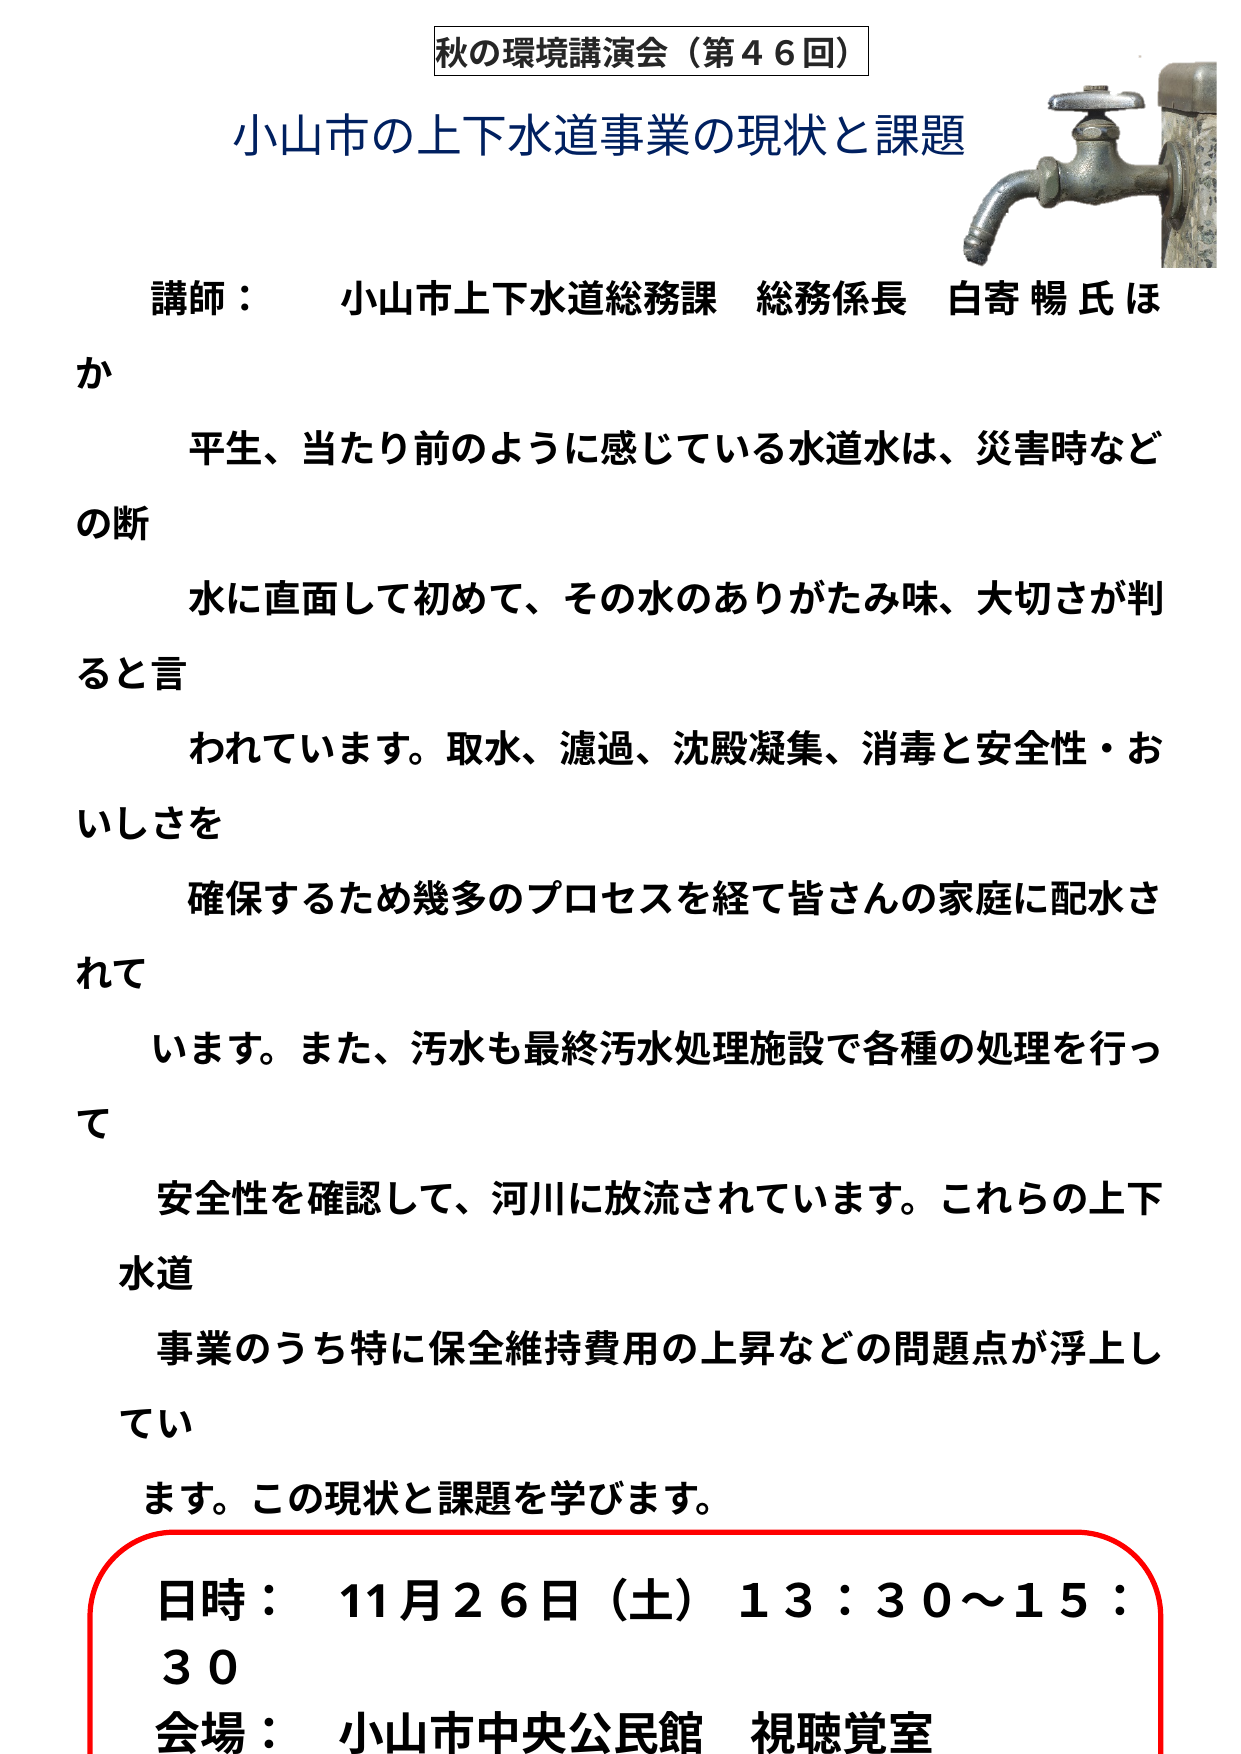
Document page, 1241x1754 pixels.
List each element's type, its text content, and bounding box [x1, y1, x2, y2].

text ます。この現状と課題を学びます。 [119, 1458, 1165, 1533]
text われています。取水、濾過、沈殿凝集、消毒と安全性・おいしさを [75, 708, 1165, 858]
text 講師： 小山市上下水道総務課 総務係長 白寄 暢 氏 ほか [75, 258, 1165, 408]
text 安全性を確認して、河川に放流されています。これらの上下水道 [119, 1158, 1165, 1308]
text 水に直面して初めて、その水のありがたみ味、大切さが判ると言 [75, 558, 1165, 708]
text 確保するため幾多のプロセスを経て皆さんの家庭に配水されて [75, 858, 1165, 1008]
text います。また、汚水も最終汚水処理施設で各種の処理を行って [75, 1008, 1165, 1158]
text 事業のうち特に保全維持費用の上昇などの問題点が浮上してい [119, 1308, 1165, 1458]
picture [951, 41, 1217, 268]
text 平生、当たり前のように感じている水道水は、災害時などの断 [75, 408, 1165, 558]
